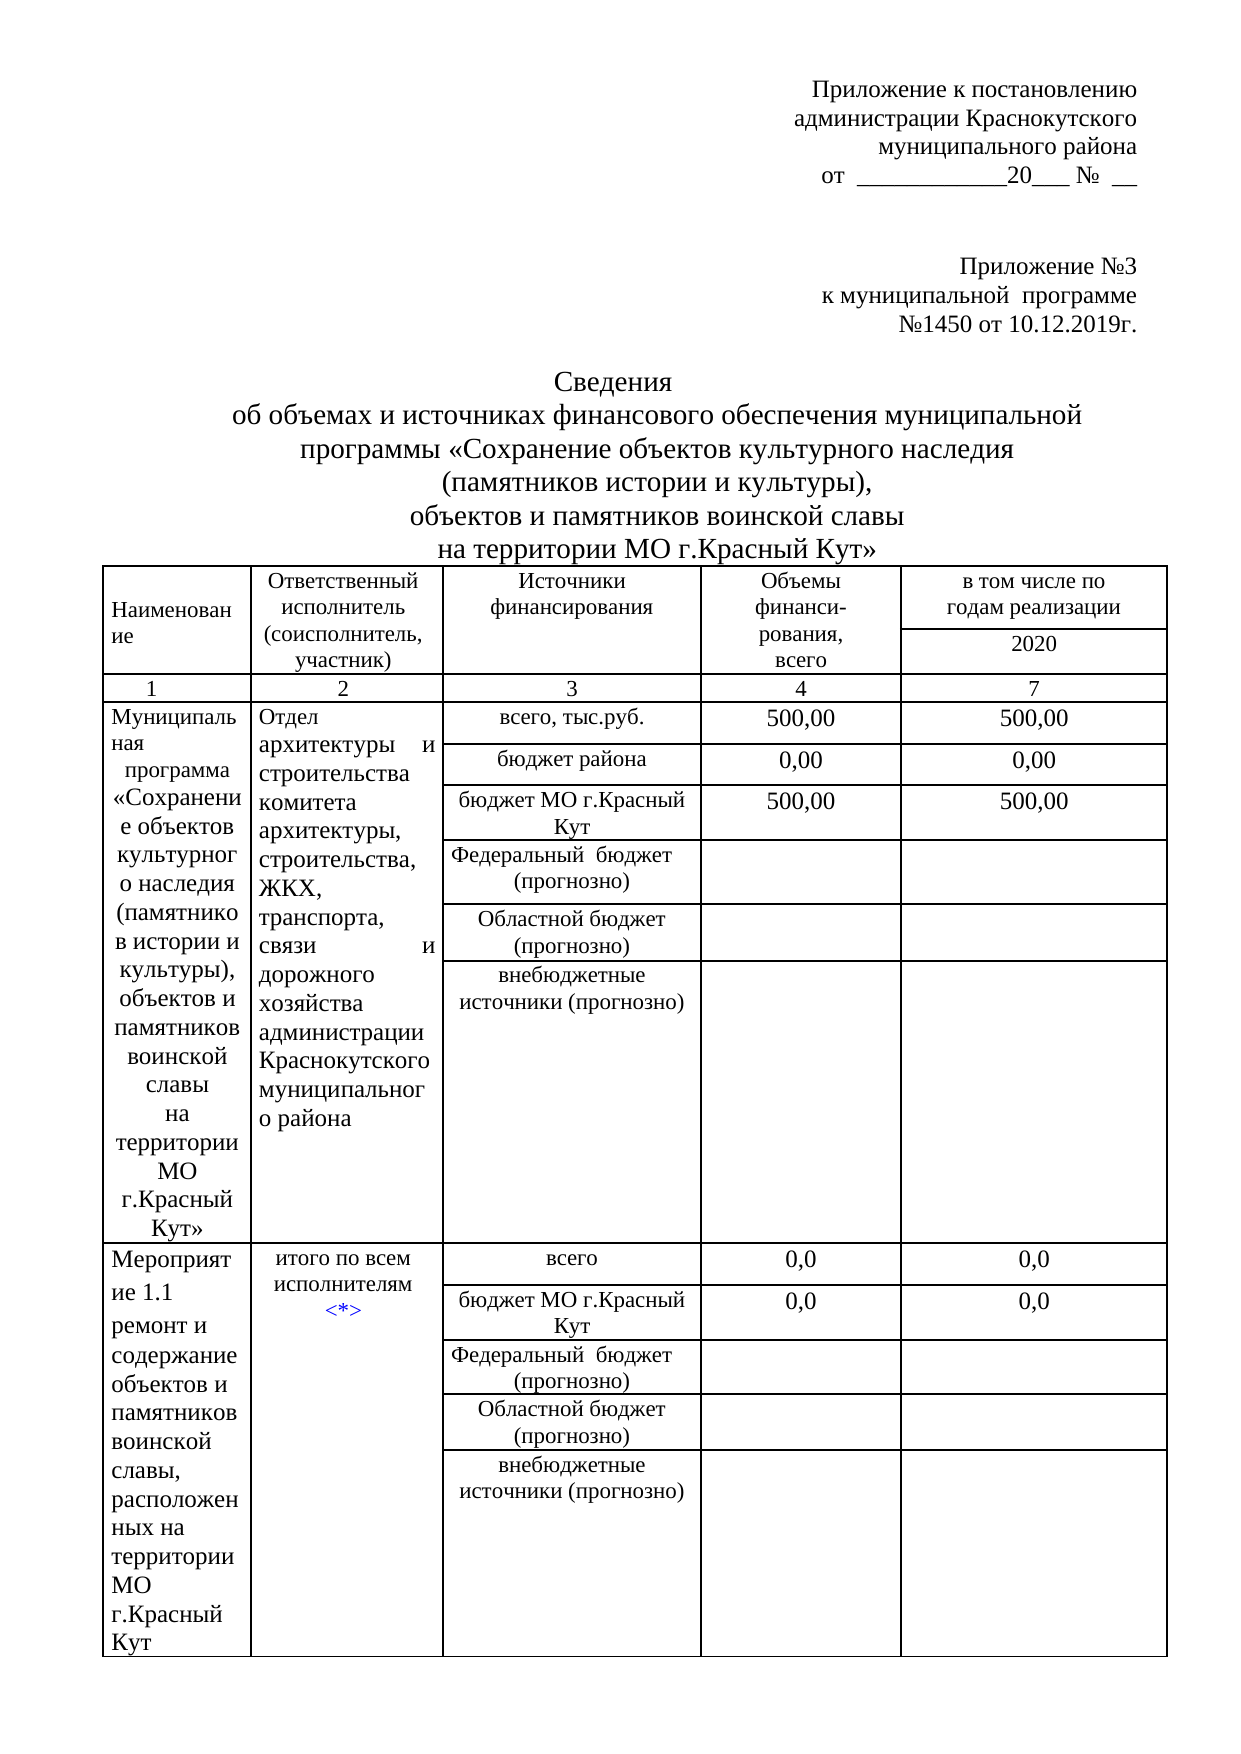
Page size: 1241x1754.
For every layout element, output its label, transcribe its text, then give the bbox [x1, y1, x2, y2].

table_cell [702, 841, 900, 903]
text (памятников истории и культуры), [177, 464, 1137, 498]
table_cell бюджет МО г.Красный Кут [444, 786, 700, 839]
text объектов и памятников воинской славы [177, 498, 1137, 531]
table_cell Областной бюджет (прогнозно) [444, 1395, 700, 1449]
text об объемах и источниках финансового обеспечения муниципальной программы «Сохранение объектов культурного наследия [177, 397, 1137, 464]
table_cell Мероприятие 1.1 ремонт и содержание объектов и памятников воинской славы, расположенных на территории МО г.Красный Кут [104, 1244, 250, 1656]
table_header Источники финансирования [444, 567, 700, 672]
table_cell бюджет МО г.Красный Кут [444, 1286, 700, 1338]
text Приложение №3 [177, 251, 1137, 280]
text Сведения [88, 364, 1137, 397]
table_cell [902, 1395, 1166, 1449]
table_cell бюджет района [444, 745, 700, 784]
table_cell [902, 1451, 1166, 1656]
table_cell 500,00 [702, 703, 900, 743]
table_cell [444, 1451, 700, 1656]
table_cell [702, 905, 900, 959]
text к муниципальной программе [177, 280, 1137, 309]
text Приложение к постановлению [177, 74, 1137, 103]
table_cell 0,00 [702, 745, 900, 784]
table_cell [902, 905, 1166, 959]
table_cell [702, 1341, 900, 1393]
table_cell 2 [252, 675, 442, 701]
table_cell 7 [902, 675, 1166, 701]
table_cell [702, 1395, 900, 1449]
text от ____________20___ № __ [177, 160, 1137, 189]
table_cell 500,00 [902, 786, 1166, 839]
table_cell 2020 [902, 630, 1166, 672]
table_header Наименование [104, 567, 250, 672]
table_cell 0,0 [702, 1244, 900, 1284]
table_header Объемы финанси- рования, всего [702, 567, 900, 672]
table_cell 500,00 [902, 703, 1166, 743]
text №1450 от 10.12.2019г. [177, 309, 1137, 337]
text администрации Краснокутского [177, 103, 1137, 131]
table_cell 0,00 [902, 745, 1166, 784]
table_cell 0,0 [902, 1244, 1166, 1284]
table_cell Федеральный бюджет (прогнозно) [444, 841, 700, 903]
table_cell [902, 1341, 1166, 1393]
table_cell [902, 841, 1166, 903]
table_header в том числе по годам реализации [902, 567, 1166, 627]
table_cell 3 [444, 675, 700, 701]
table_cell 0,0 [702, 1286, 900, 1338]
table_cell [702, 962, 900, 1242]
table_cell Муниципальная программа «Сохранение объектов культурного наследия (памятников истории и культуры), объектов и памятников воинской славы на территории МО г.Красный Кут» [104, 703, 250, 1242]
table_cell всего, тыс.руб. [444, 703, 700, 743]
table_cell 0,0 [902, 1286, 1166, 1338]
table_cell всего [444, 1244, 700, 1284]
table_cell внебюджетные источники (прогнозно) [444, 962, 700, 1242]
table_cell Областной бюджет (прогнозно) [444, 905, 700, 959]
table_header Ответственный исполнитель (соисполнитель, участник) [252, 567, 442, 672]
table_cell [702, 1451, 900, 1656]
table_cell 1 [104, 675, 250, 701]
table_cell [252, 1244, 442, 1656]
text муниципального района [177, 131, 1137, 160]
table_cell Отдел архитектуры и строительства комитета архитектуры, строительства,ЖКХ, транспорта, связи и дорожного хозяйства администрации Краснокутского муниципального района [252, 703, 442, 1242]
text на территории МО г.Красный Кут» [177, 531, 1137, 565]
table_cell 4 [702, 675, 900, 701]
table_cell 500,00 [702, 786, 900, 839]
table_cell [902, 962, 1166, 1242]
table_cell Федеральный бюджет (прогнозно) [444, 1341, 700, 1393]
